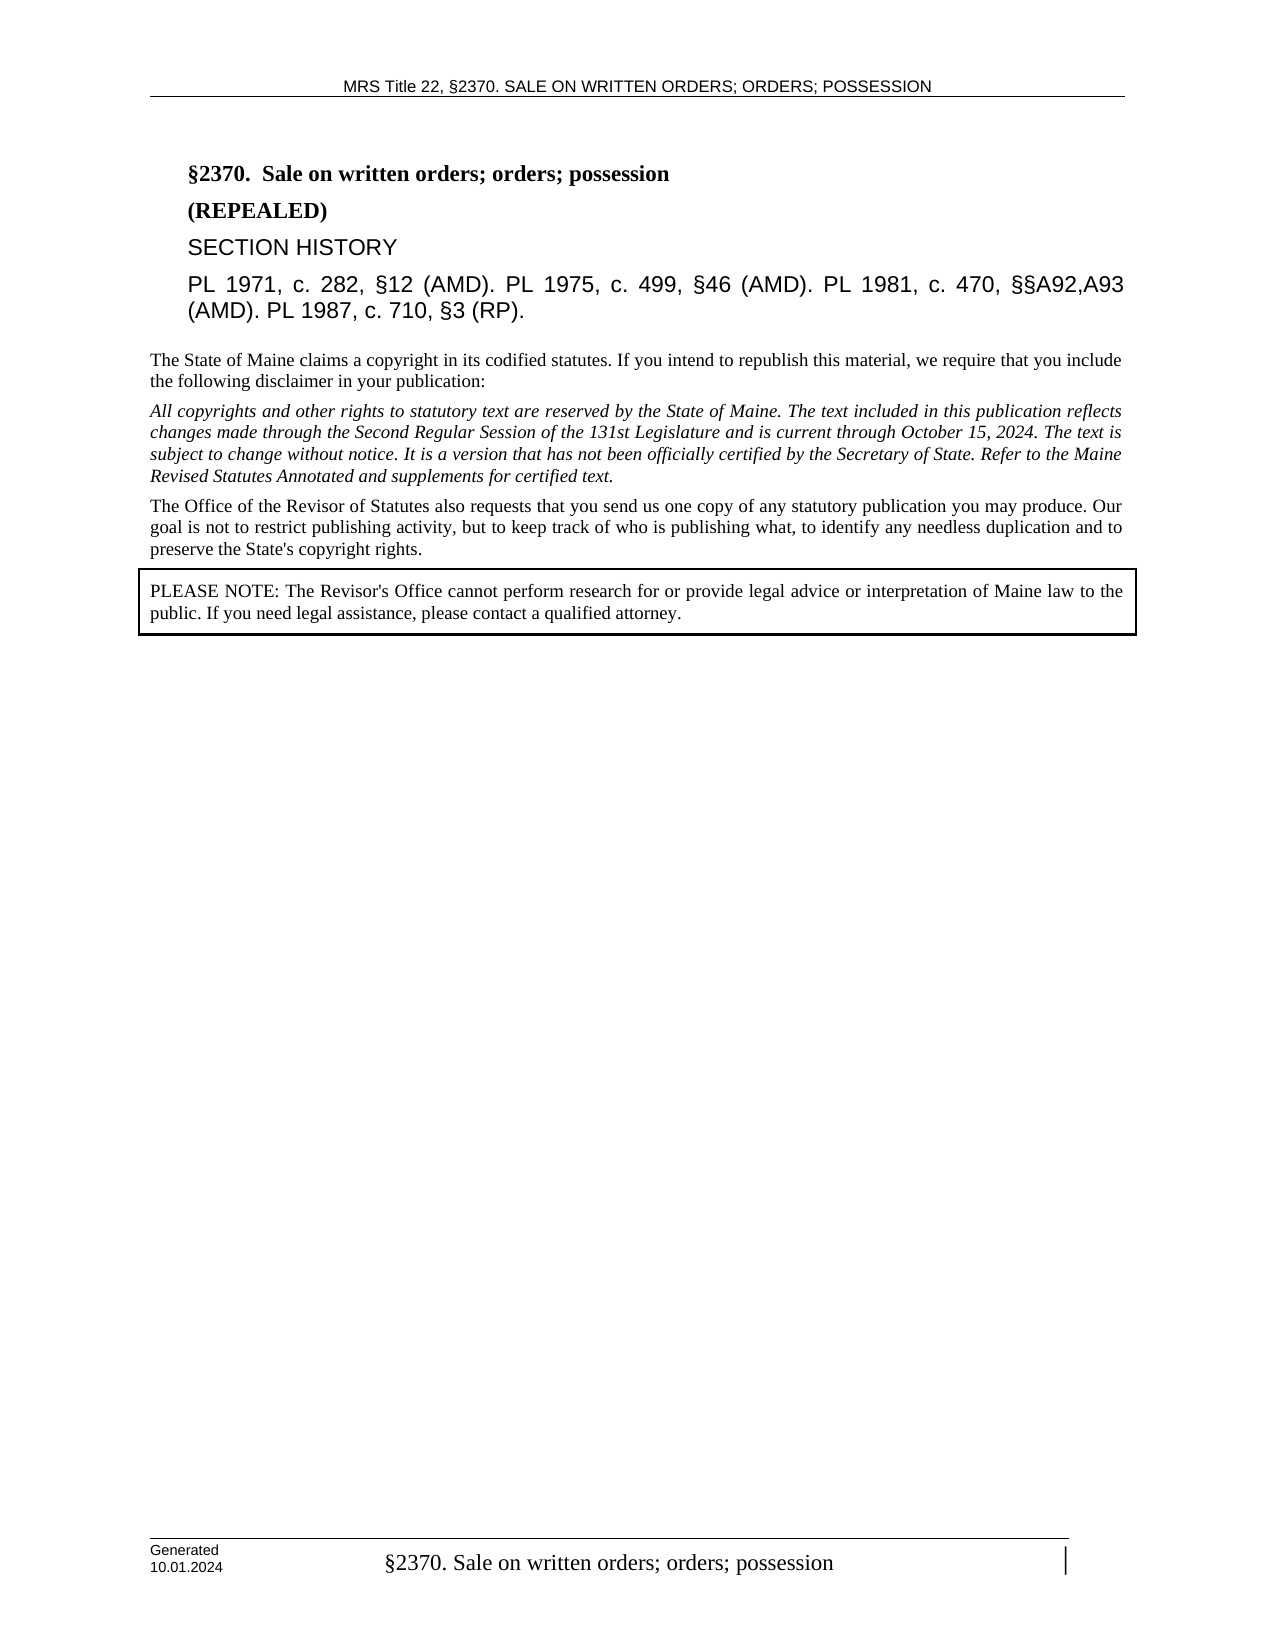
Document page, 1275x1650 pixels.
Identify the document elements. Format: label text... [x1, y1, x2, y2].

text SECTION HISTORY [187, 234, 1125, 260]
text PLEASE NOTE: The Revisor's Office cannot perform research for or provide legal advice or interpretation of Maine law to the public. If you need legal assistance, please contact a qualified attorney. [140, 570, 1135, 633]
text All copyrights and other rights to statutory text are reserved by the State of Maine. The text included in this publication reflects changes made through the Second Regular Session of the 131st Legislature and is current through October 15, 2024 . The text is subject to change without notice. It is a version that has not been officially certified by the Secretary of State. Refer to the Maine Revised Statutes Annotated and supplements for certified text. [150, 400, 1125, 486]
text (REPEALED) [187, 197, 1125, 223]
text §2370. Sale on written orders; orders; possession [187, 160, 1125, 187]
text PL 1971, c. 282, §12 (AMD). PL 1975, c. 499, §46 (AMD). PL 1981, c. 470, §§A92,A93 (AMD). PL 1987, c. 710, §3 (RP). [187, 271, 1125, 323]
text The State of Maine claims a copyright in its codified statutes. If you intend to republish this material, we require that you include the following disclaimer in your publication: [150, 348, 1125, 392]
text The Office of the Revisor of Statutes also requests that you send us one copy of any statutory publication you may produce. Our goal is not to restrict publishing activity, but to keep track of who is publishing what, to identify any needless duplication and to preserve the State's copyright rights. [150, 494, 1125, 559]
